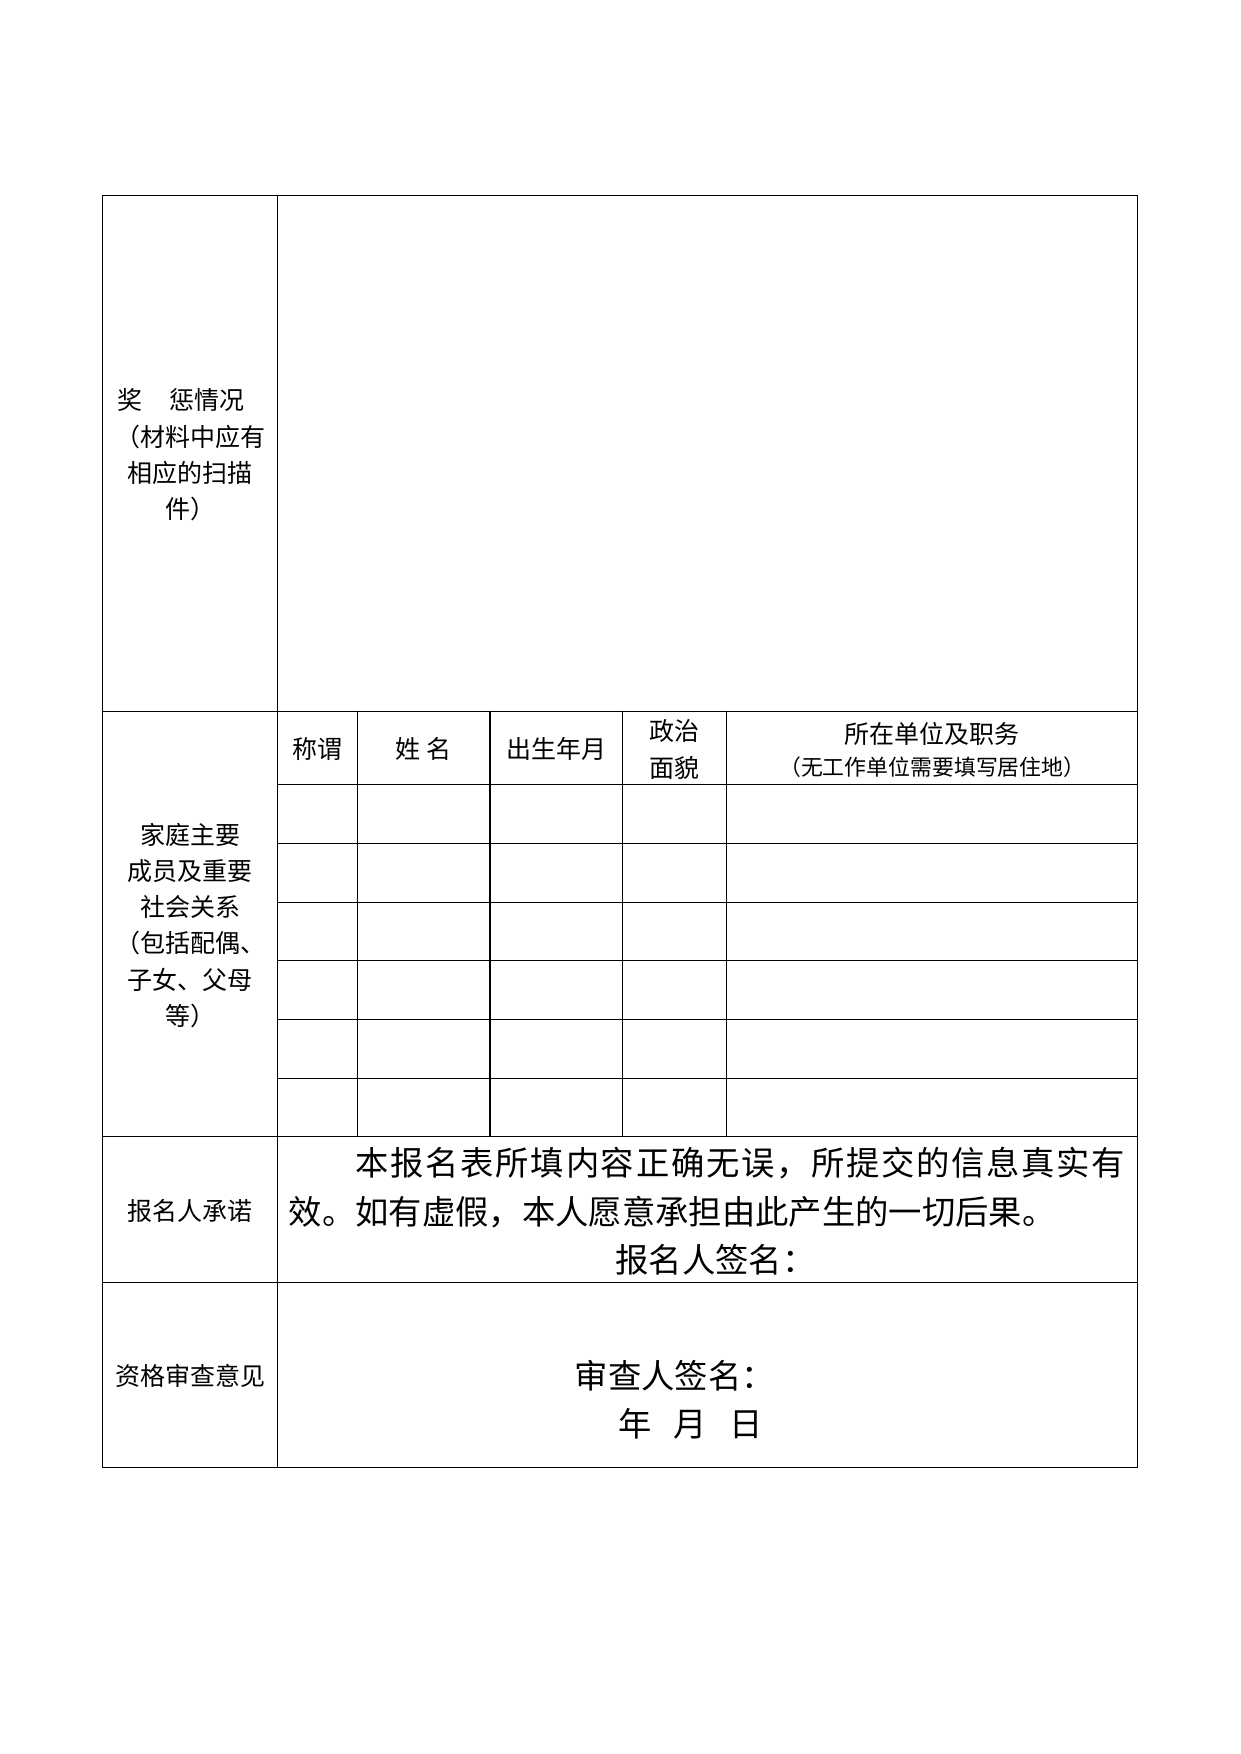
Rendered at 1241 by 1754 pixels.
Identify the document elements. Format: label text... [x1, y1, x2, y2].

table_cell [491, 961, 622, 1019]
table_cell 报名人承诺 [103, 1137, 277, 1282]
table_cell [623, 785, 726, 843]
table_cell [623, 1079, 726, 1136]
table_cell [491, 785, 622, 843]
table_cell [358, 1020, 489, 1077]
table_cell 审查人签名： 年 月 日 [278, 1283, 1137, 1467]
table_cell [358, 785, 489, 843]
table_cell [278, 196, 1137, 711]
table_cell [358, 1079, 489, 1136]
table_cell [278, 903, 357, 960]
table_cell [727, 903, 1137, 960]
table_cell [278, 1079, 357, 1136]
table_cell [278, 961, 357, 1019]
table_cell 所在单位及职务 （无工作单位需要填写居住地） [727, 712, 1137, 784]
table_cell 出生年月 [491, 712, 622, 784]
table_cell [358, 844, 489, 902]
table_cell [358, 903, 489, 960]
table_cell [623, 1020, 726, 1077]
table_cell [491, 903, 622, 960]
table_cell [491, 1020, 622, 1077]
table_cell [278, 785, 357, 843]
table_cell [727, 1079, 1137, 1136]
table_cell [623, 844, 726, 902]
table_cell [491, 844, 622, 902]
table_cell [623, 903, 726, 960]
table_cell [727, 961, 1137, 1019]
table_cell [623, 961, 726, 1019]
table_cell [278, 1020, 357, 1077]
table_cell 奖惩情况（材料中应有相应的扫描件） [103, 196, 277, 711]
table_cell 称谓 [278, 712, 357, 784]
table_cell [727, 844, 1137, 902]
table_cell [358, 961, 489, 1019]
table_cell [491, 1079, 622, 1136]
table_cell 政治 面貌 [623, 712, 726, 784]
table_cell [278, 844, 357, 902]
table_cell 姓 名 [358, 712, 489, 784]
table_cell [727, 785, 1137, 843]
table_cell 家庭主要 成员及重要 社会关系 （包括配偶、子女、父母等） [103, 712, 277, 1136]
table_cell 本报名表所填内容正确无误，所提交的信息真实有效。如有虚假，本人愿意承担由此产生的一切后果。 报名人签名： [278, 1137, 1137, 1282]
table_cell 资格审查意见 [103, 1283, 277, 1467]
table_cell [727, 1020, 1137, 1077]
